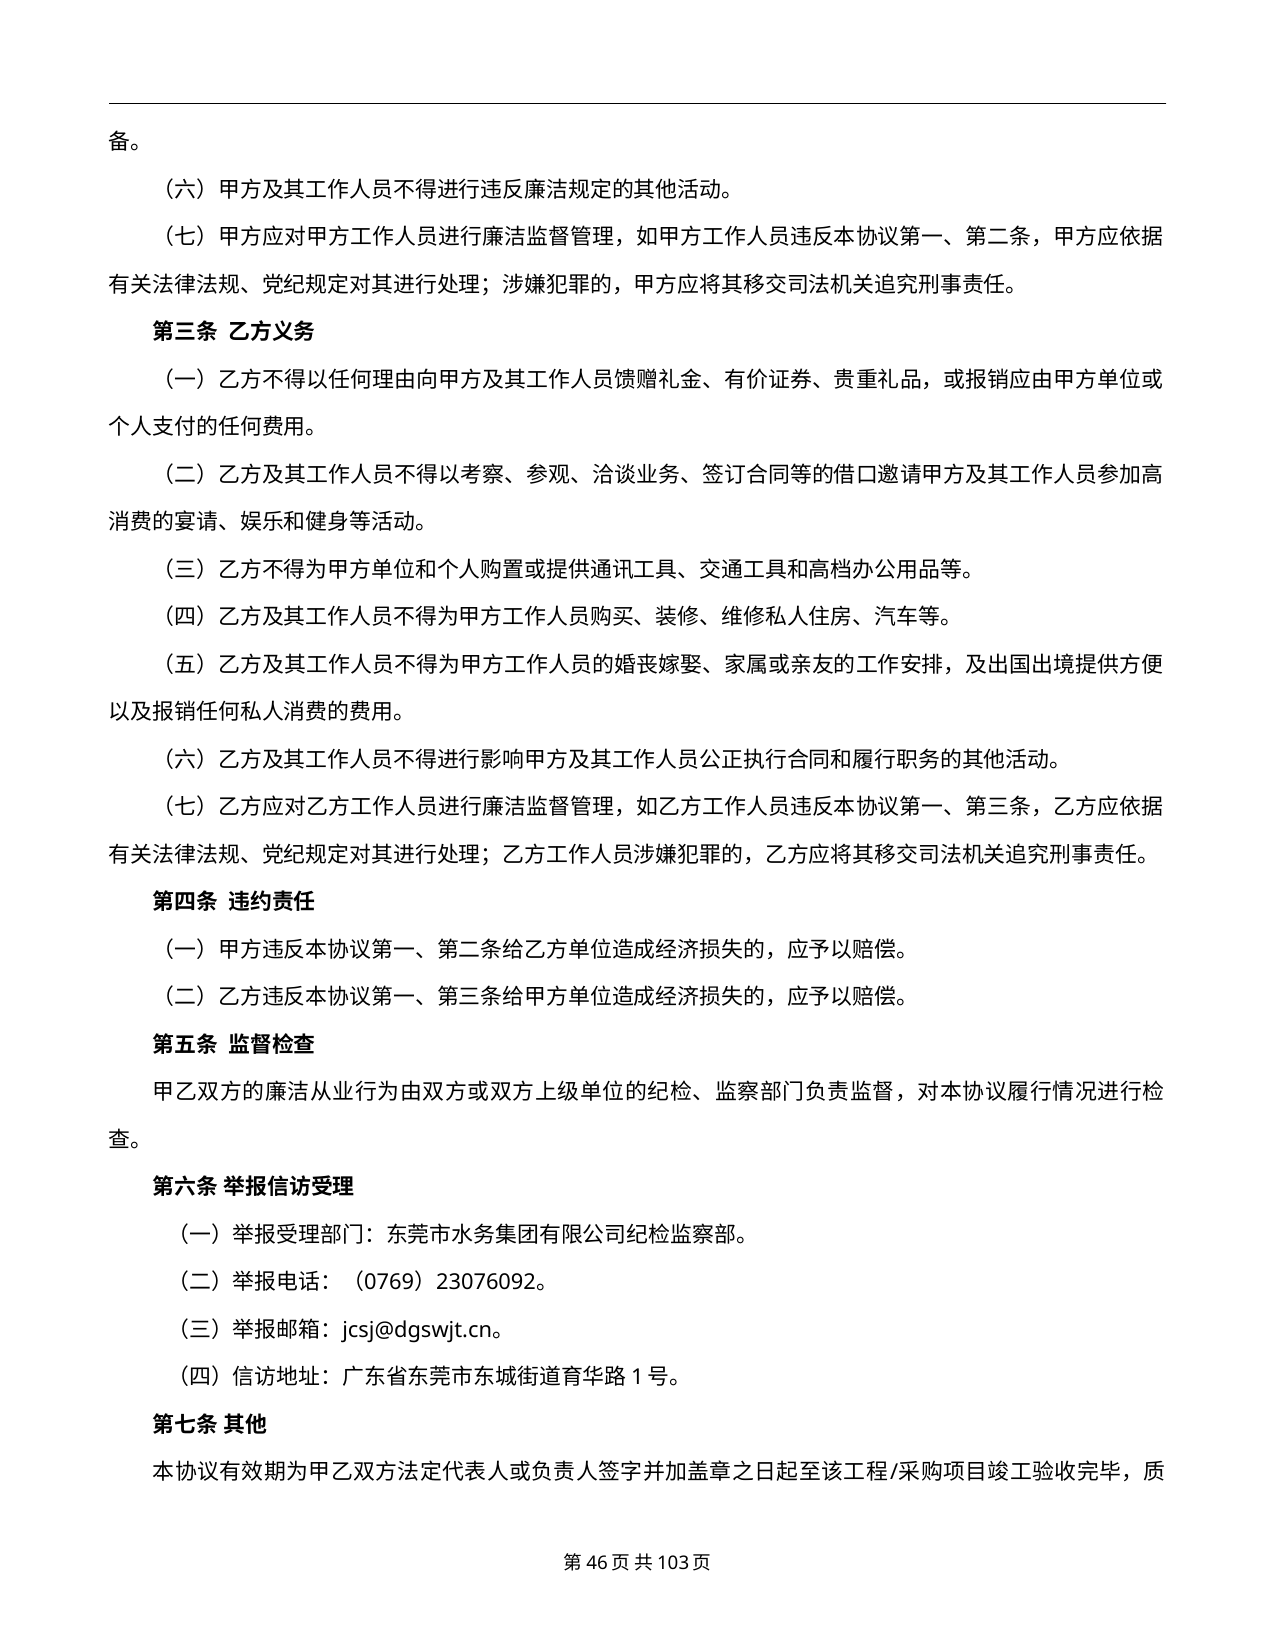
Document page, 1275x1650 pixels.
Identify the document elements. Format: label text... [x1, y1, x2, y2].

text （五）乙方及其工作人员不得为甲方工作人员的婚丧嫁娶、家属或亲友的工作安排，及出国出境提供方便以及报销任何私人消费的费用。 [109, 647, 1166, 726]
text （四）信访地址：广东省东莞市东城街道育华路1号。 [109, 1359, 1166, 1391]
text （四）乙方及其工作人员不得为甲方工作人员购买、装修、维修私人住房、汽车等。 [109, 599, 1166, 631]
text （六）乙方及其工作人员不得进行影响甲方及其工作人员公正执行合同和履行职务的其他活动。 [109, 742, 1166, 773]
text （一）甲方违反本协议第一、第二条给乙方单位造成经济损失的，应予以赔偿。 [109, 932, 1166, 963]
text （一）乙方不得以任何理由向甲方及其工作人员馈赠礼金、有价证券、贵重礼品，或报销应由甲方单位或个人支付的任何费用。 [109, 362, 1166, 441]
text 第五条 监督检查 [109, 1027, 1166, 1058]
text （三）举报邮箱：jcsj@dgswjt.cn。 [109, 1312, 1166, 1343]
text 第四条 违约责任 [109, 884, 1166, 916]
text （二）乙方及其工作人员不得以考察、参观、洽谈业务、签订合同等的借口邀请甲方及其工作人员参加高消费的宴请、娱乐和健身等活动。 [109, 457, 1166, 536]
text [109, 124, 1166, 156]
text （七）乙方应对乙方工作人员进行廉洁监督管理，如乙方工作人员违反本协议第一、第三条，乙方应依据有关法律法规、党纪规定对其进行处理；乙方工作人员涉嫌犯罪的，乙方应将其移交司法机关追究刑事责任。 [109, 789, 1166, 868]
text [109, 1454, 1166, 1486]
text 第三条 乙方义务 [109, 314, 1166, 346]
text （二）乙方违反本协议第一、第三条给甲方单位造成经济损失的，应予以赔偿。 [109, 979, 1166, 1011]
text 第六条 举报信访受理 [109, 1169, 1166, 1201]
text （七）甲方应对甲方工作人员进行廉洁监督管理，如甲方工作人员违反本协议第一、第二条，甲方应依据有关法律法规、党纪规定对其进行处理；涉嫌犯罪的，甲方应将其移交司法机关追究刑事责任。 [109, 219, 1166, 298]
text 甲乙双方的廉洁从业行为由双方或双方上级单位的纪检、监察部门负责监督，对本协议履行情况进行检查。 [109, 1074, 1166, 1153]
text （六）甲方及其工作人员不得进行违反廉洁规定的其他活动。 [109, 172, 1166, 203]
text （一）举报受理部门：东莞市水务集团有限公司纪检监察部。 [109, 1217, 1166, 1248]
text （二）举报电话：（0769）23076092。 [109, 1264, 1166, 1296]
text 第七条 其他 [109, 1407, 1166, 1438]
text （三）乙方不得为甲方单位和个人购置或提供通讯工具、交通工具和高档办公用品等。 [109, 552, 1166, 583]
